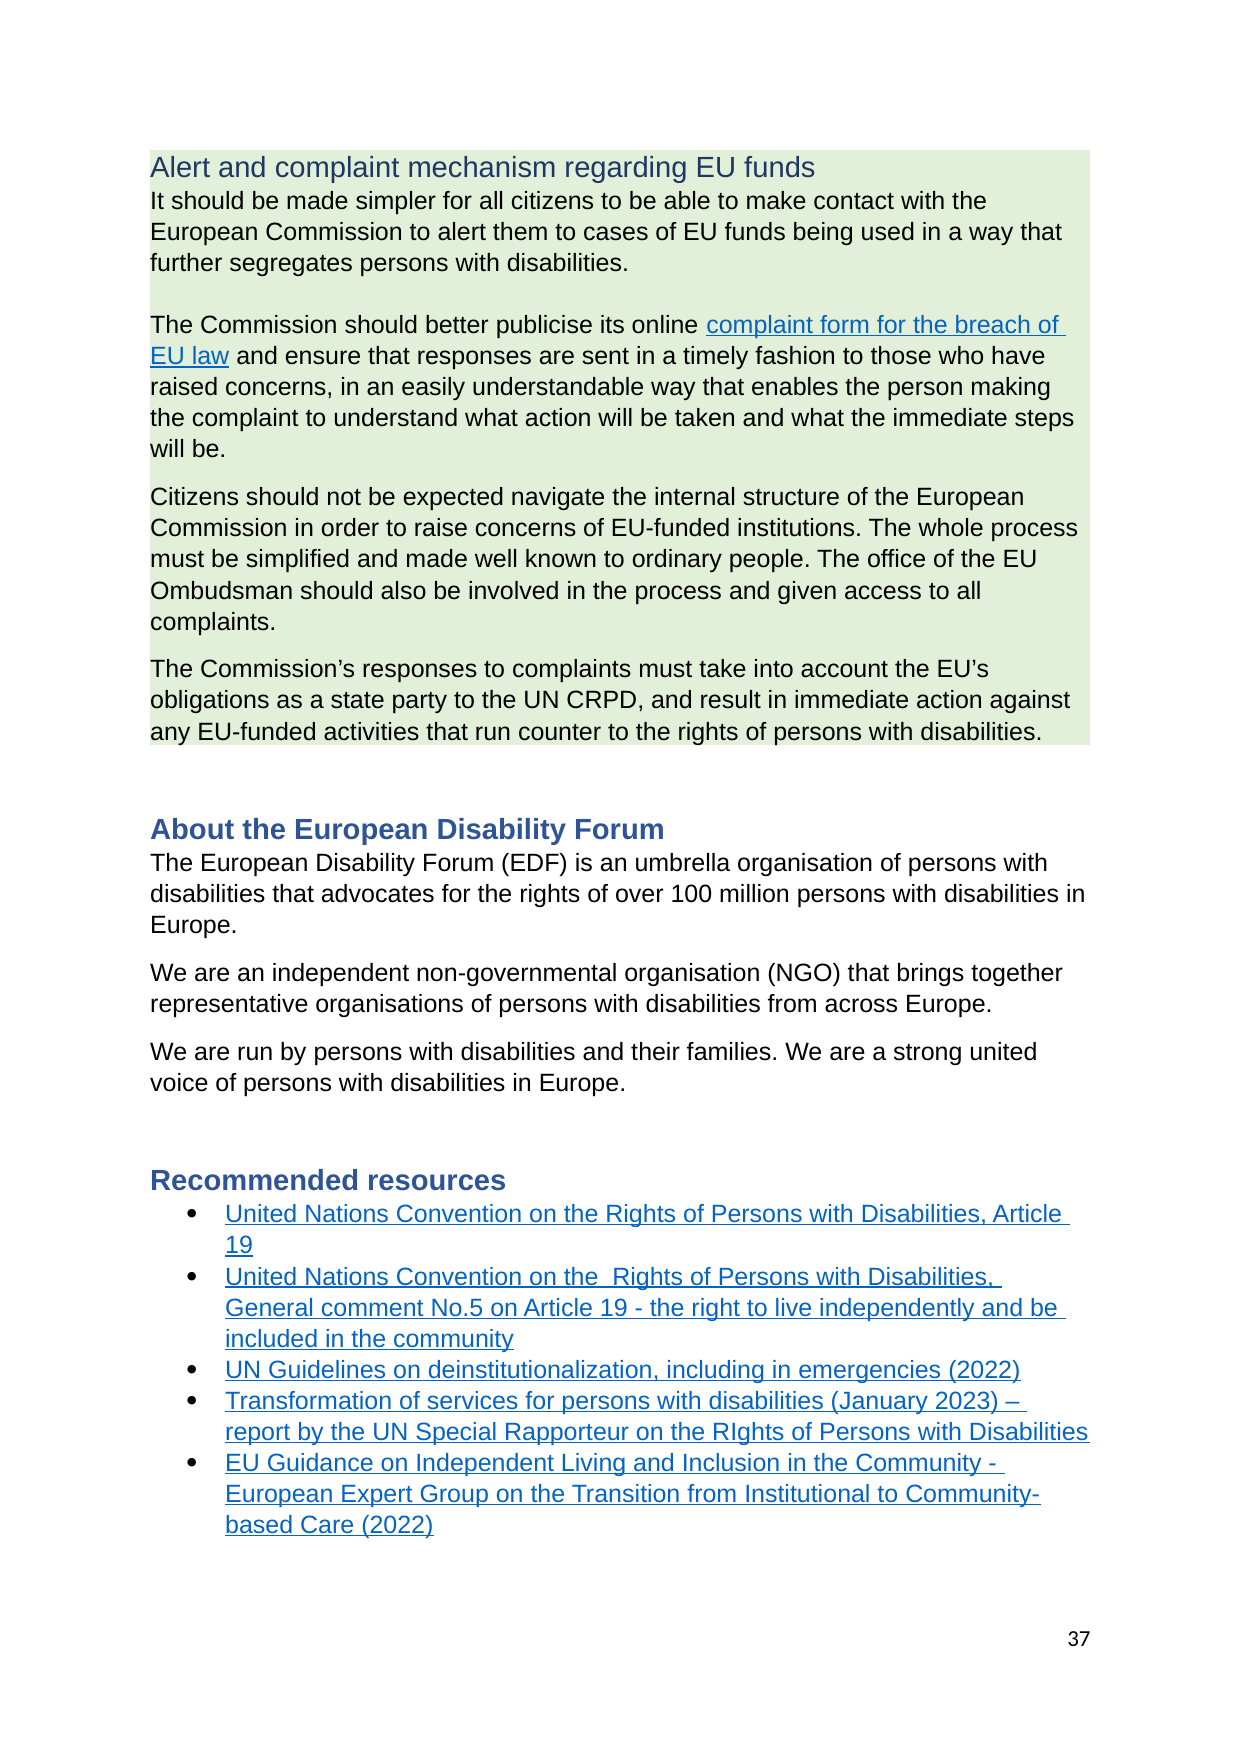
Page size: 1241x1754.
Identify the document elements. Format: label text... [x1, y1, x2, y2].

text The European Disability Forum (EDF) is an umbrella organisation of persons with disabilities that advocates for the rights of over 100 million persons with disabilities in Europe. [150, 848, 1090, 939]
list United Nations Convention on the Rights of Persons with Disabilities, General comment No.5 on Article 19 - the right to live independently and be included in the community [187, 1261, 1090, 1352]
text Citizens should not be expected navigate the internal structure of the European Commission in order to raise concerns of EU-funded institutions. The whole process must be simplified and made well known to ordinary people. The office of the EU Ombudsman should also be involved in the process and given access to all complaints. [150, 482, 1090, 636]
subtitle Recommended resources [150, 1163, 1090, 1197]
list United Nations Convention on the Rights of Persons with Disabilities, Article 19 [187, 1199, 1090, 1259]
list EU Guidance on Independent Living and Inclusion in the Community - European Expert Group on the Transition from Institutional to Community-based Care (2022) [187, 1448, 1090, 1539]
text We are an independent non-governmental organisation (NGO) that brings together representative organisations of persons with disabilities from across Europe. [150, 958, 1090, 1018]
text We are run by persons with disabilities and their families. We are a strong united voice of persons with disabilities in Europe. [150, 1037, 1090, 1096]
text It should be made simpler for all citizens to be able to make contact with the European Commission to alert them to cases of EU funds being used in a way that further segregates persons with disabilities. The Commission should better publicise its online complaint form for the breach of EU law and ensure that responses are sent in a timely fashion to those who have raised concerns, in an easily understandable way that enables the person making the complaint to understand what action will be taken and what the immediate steps will be. [150, 186, 1090, 463]
subtitle Alert and complaint mechanism regarding EU funds [150, 150, 1090, 183]
list UN Guidelines on deinstitutionalization, including in emergencies (2022) [187, 1355, 1090, 1383]
subtitle About the European Disability Forum [150, 812, 1090, 846]
list Transformation of services for persons with disabilities (January 2023) – report by the UN Special Rapporteur on the RIghts of Persons with Disabilities [187, 1386, 1090, 1446]
text The Commission’s responses to complaints must take into account the EU’s obligations as a state party to the UN CRPD, and result in immediate action against any EU-funded activities that run counter to the rights of persons with disabilities. [150, 654, 1090, 745]
